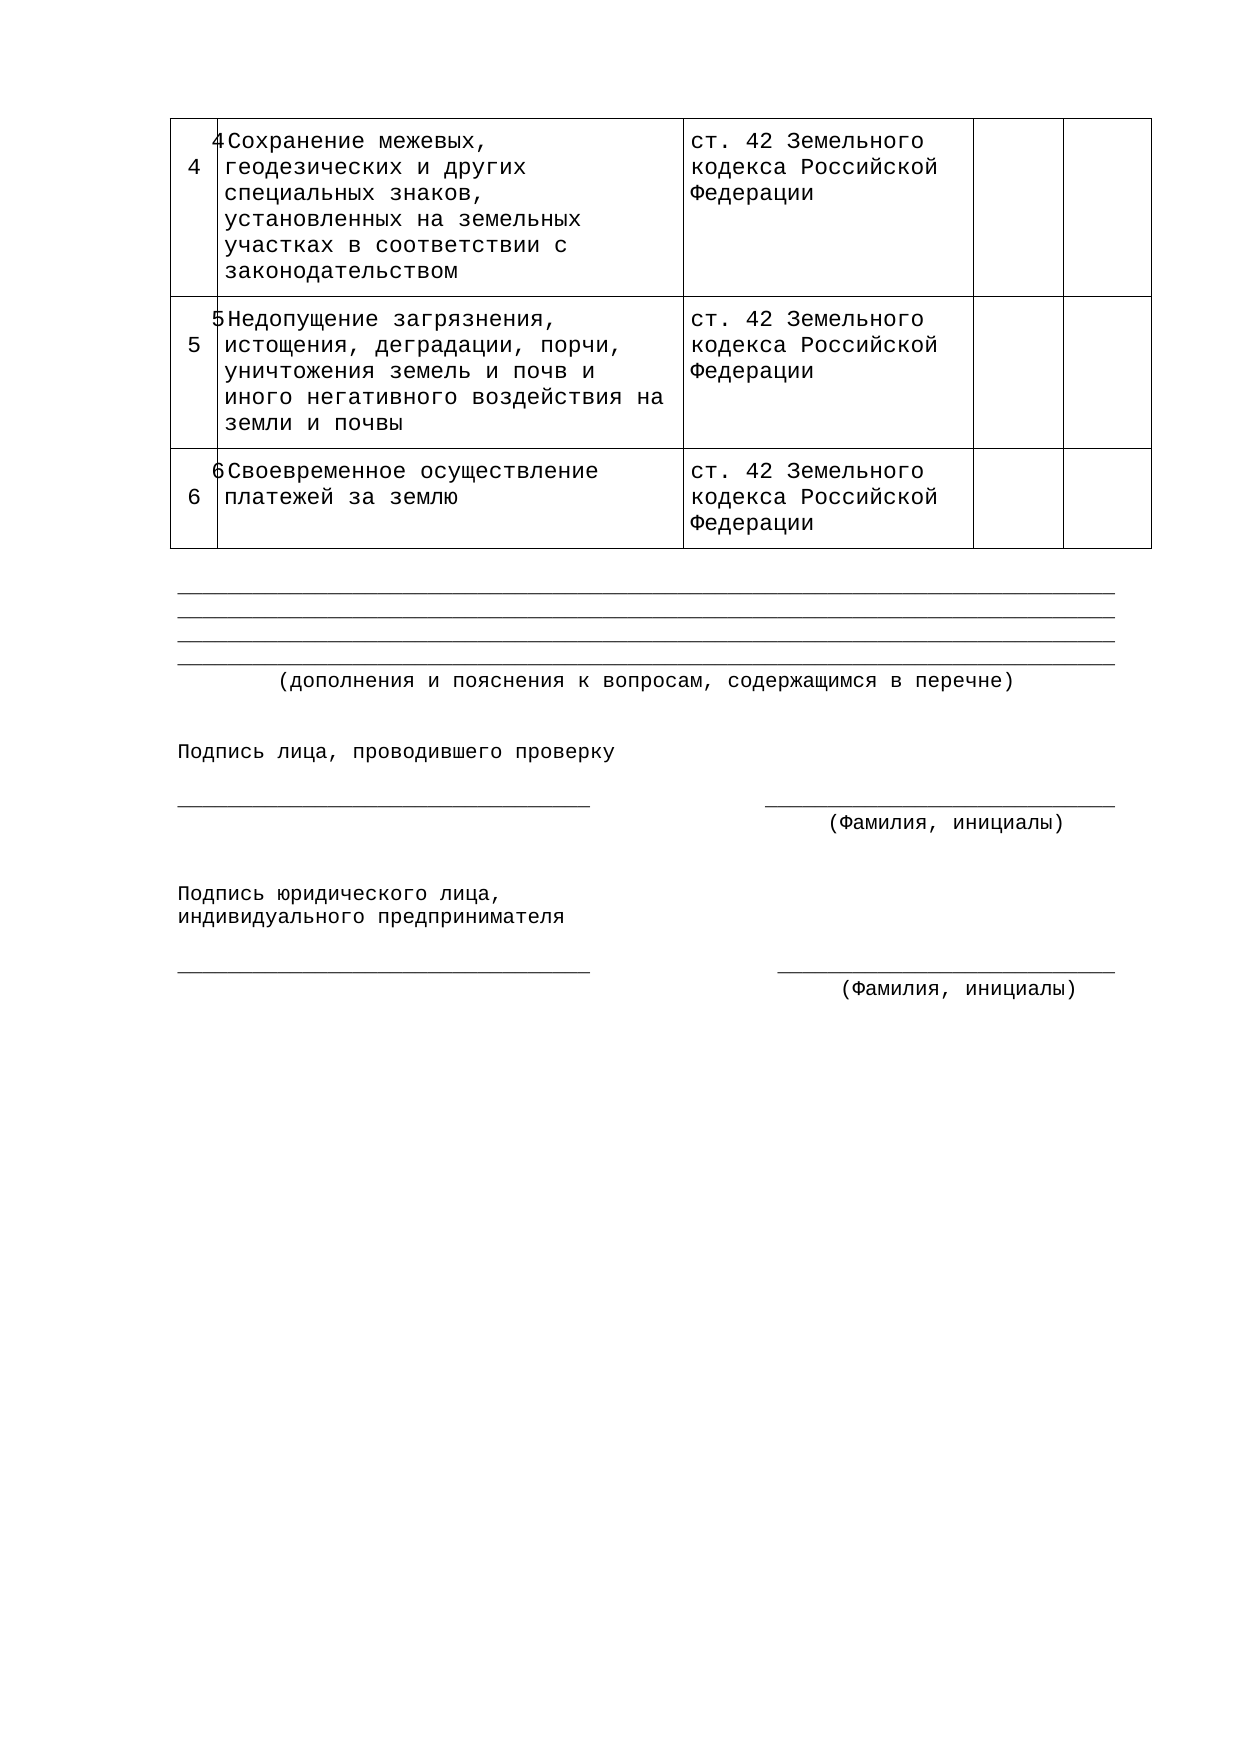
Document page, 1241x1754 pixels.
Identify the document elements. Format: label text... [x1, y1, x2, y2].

text _________________________________ ___________________________ [177, 954, 1152, 977]
text ___________________________________________________________________________ [177, 646, 1152, 670]
table_cell Своевременное осуществление платежей за землю [218, 449, 683, 548]
table_cell Сохранение межевых, геодезических и других специальных знаков, установленных на земельных участках в соответствии с законодательством [218, 119, 683, 296]
text ___________________________________________________________________________ [177, 623, 1152, 646]
table_cell [974, 297, 1063, 448]
table_cell 66 [171, 449, 217, 548]
text (Фамилия, инициалы) [177, 977, 1152, 1001]
text (Фамилия, инициалы) [177, 812, 1152, 836]
table_cell [1064, 297, 1151, 448]
table_cell [974, 449, 1063, 548]
text (дополнения и пояснения к вопросам, содержащимся в перечне) [177, 670, 1152, 694]
text Подпись юридического лица, [177, 883, 1152, 907]
table_cell 55 [171, 297, 217, 448]
table_cell [1064, 449, 1151, 548]
text Подпись лица, проводившего проверку [177, 741, 1152, 765]
table_cell 44 [171, 119, 217, 296]
table_cell ст. 42 Земельного кодекса Российской Федерации [684, 297, 973, 448]
table_cell ст. 42 Земельного кодекса Российской Федерации [684, 119, 973, 296]
text ___________________________________________________________________________ [177, 576, 1152, 599]
text ___________________________________________________________________________ [177, 599, 1152, 623]
table_cell [1064, 119, 1151, 296]
table_cell ст. 42 Земельного кодекса Российской Федерации [684, 449, 973, 548]
table_cell Недопущение загрязнения, истощения, деградации, порчи, уничтожения земель и почв и иного негативного воздействия на земли и почвы [218, 297, 683, 448]
text индивидуального предпринимателя [177, 907, 1152, 930]
table_cell [974, 119, 1063, 296]
text _________________________________ ____________________________ [177, 788, 1152, 812]
